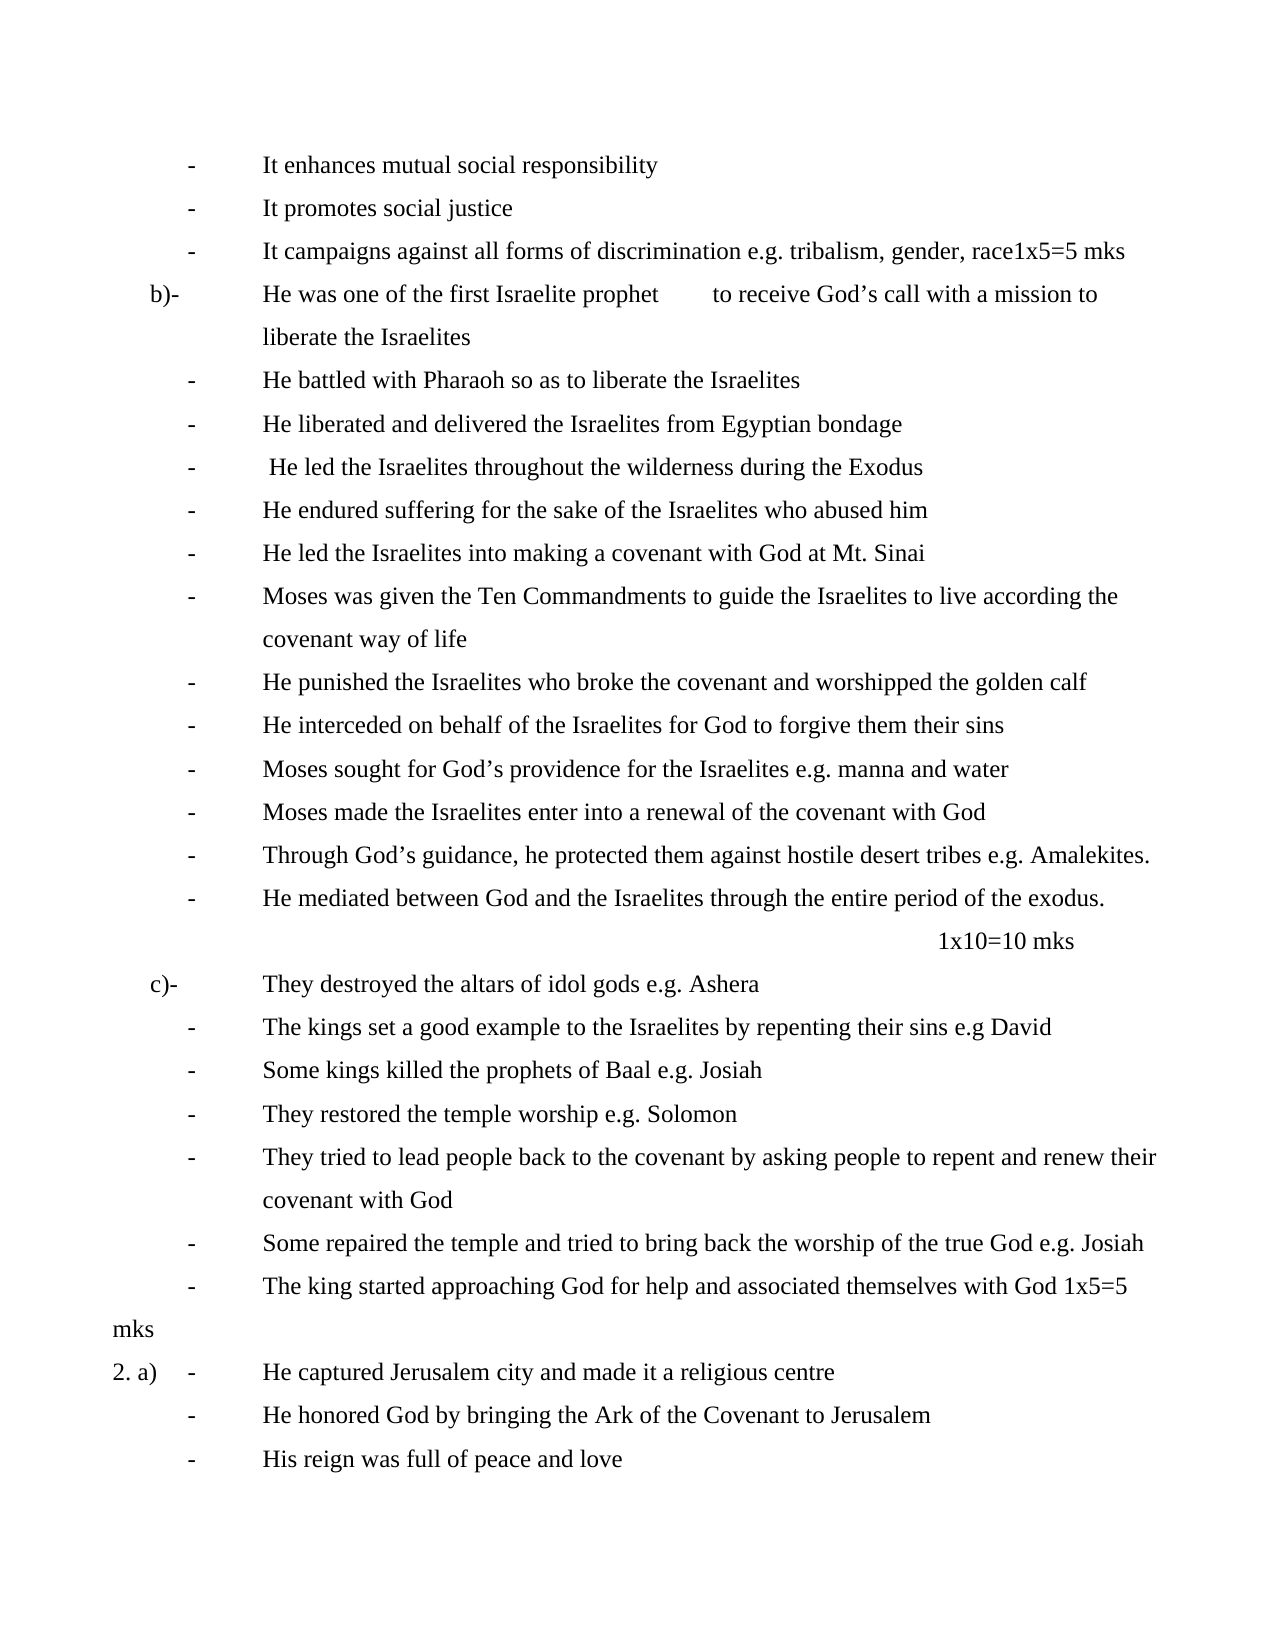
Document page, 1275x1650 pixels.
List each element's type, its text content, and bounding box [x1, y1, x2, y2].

text - It campaigns against all forms of discrimination e.g. tribalism, gender, race1x5=5 mks [112, 236, 1162, 265]
text - He interceded on behalf of the Israelites for God to forgive them their sins [112, 711, 1162, 739]
text - Some kings killed the prophets of Baal e.g. Josiah [112, 1056, 1162, 1084]
text - He liberated and delivered the Israelites from Egyptian bondage [112, 409, 1162, 437]
text - Moses sought for God’s providence for the Israelites e.g. manna and water [112, 754, 1162, 782]
text 2. a) - He captured Jerusalem city and made it a religious centre [112, 1357, 1162, 1386]
text - Moses made the Israelites enter into a renewal of the covenant with God [112, 797, 1162, 826]
text - Moses was given the Ten Commandments to guide the Israelites to live according the covenant way of life [187, 581, 1162, 653]
text - He led the Israelites throughout the wilderness during the Exodus [112, 452, 1162, 481]
text - The king started approaching God for help and associated themselves with God 1x5=5 mks [112, 1271, 1162, 1343]
text - Through God’s guidance, he protected them against hostile desert tribes e.g. Amalekites. [112, 840, 1162, 869]
text - He honored God by bringing the Ark of the Covenant to Jerusalem [112, 1401, 1162, 1429]
text - His reign was full of peace and love [112, 1444, 1162, 1472]
text - The kings set a good example to the Israelites by repenting their sins e.g David [112, 1012, 1162, 1041]
text - It promotes social justice [112, 193, 1162, 222]
text - He endured suffering for the sake of the Israelites who abused him [112, 495, 1162, 524]
text - He led the Israelites into making a covenant with God at Mt. Sinai [112, 538, 1162, 567]
text - They tried to lead people back to the covenant by asking people to repent and renew their covenant with God [187, 1142, 1162, 1214]
text - They restored the temple worship e.g. Solomon [112, 1099, 1162, 1127]
text b)- He was one of the first Israelite prophet to receive God’s call with a mission to liberate the Israelites [150, 279, 1162, 351]
text c)- They destroyed the altars of idol gods e.g. Ashera [150, 969, 1162, 998]
text - He punished the Israelites who broke the covenant and worshipped the golden calf [112, 667, 1162, 696]
text - He mediated between God and the Israelites through the entire period of the exodus. [112, 883, 1162, 912]
text 1x10=10 mks [112, 926, 1162, 955]
text - Some repaired the temple and tried to bring back the worship of the true God e.g. Josiah [150, 1228, 1162, 1257]
text - It enhances mutual social responsibility [112, 150, 1162, 179]
text - He battled with Pharaoh so as to liberate the Israelites [112, 366, 1162, 394]
